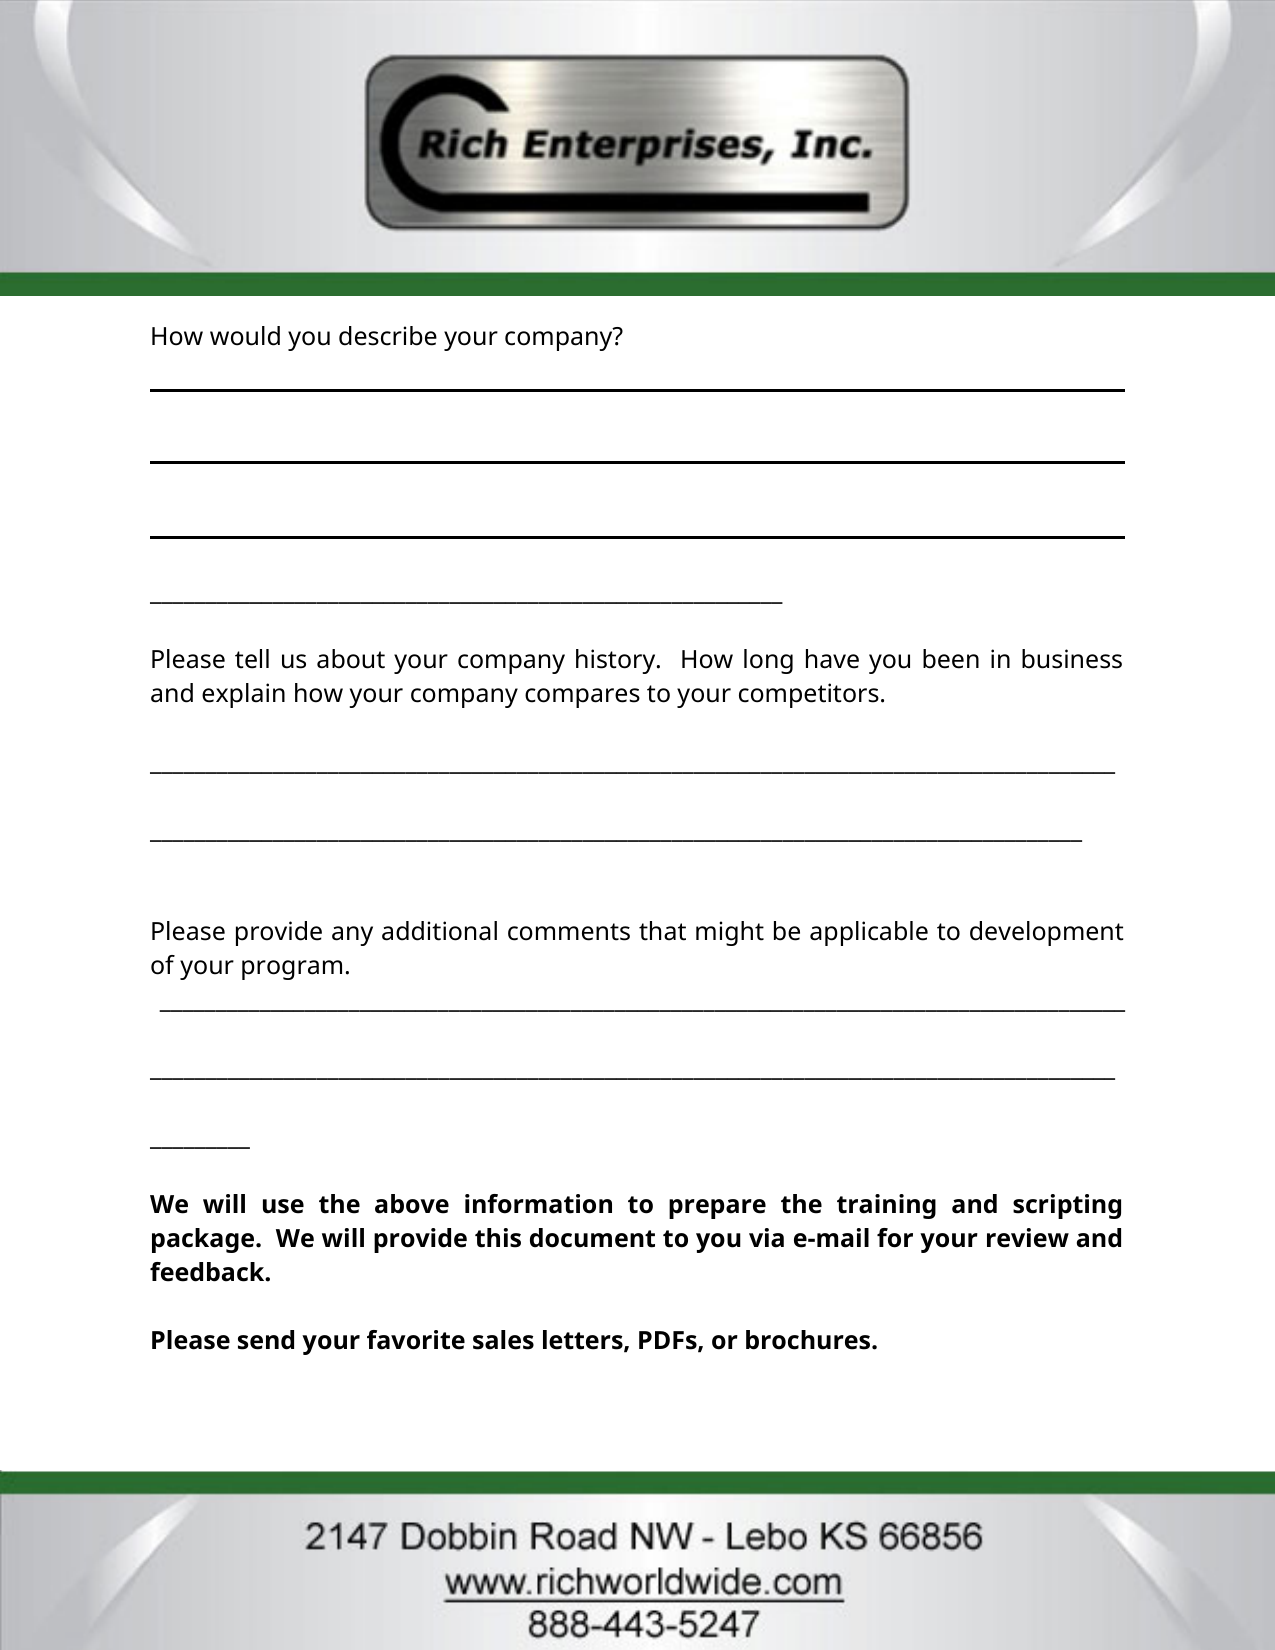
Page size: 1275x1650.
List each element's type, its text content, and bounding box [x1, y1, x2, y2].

text How would you describe your company? [150, 319, 1125, 353]
text _______________________________________________________________________________________________________________________________________________________________________________________ [150, 982, 1125, 1152]
text Please send your favorite sales letters, PDFs, or brochures. [150, 1322, 1125, 1357]
text Please provide any additional comments that might be applicable to development of your program. [150, 914, 1125, 982]
text _________________________________________________________ [150, 573, 1125, 607]
text We will use the above information to prepare the training and scripting package. We will provide this document to you via e-mail for your review and feedback. [150, 1186, 1125, 1288]
text ___________________________________________________________________________________________________________________________________________________________________________ [150, 743, 1125, 846]
picture [0, 0, 1275, 296]
text Please tell us about your company history. How long have you been in business and explain how your company compares to your competitors. [150, 641, 1125, 709]
picture [0, 1470, 1275, 1650]
